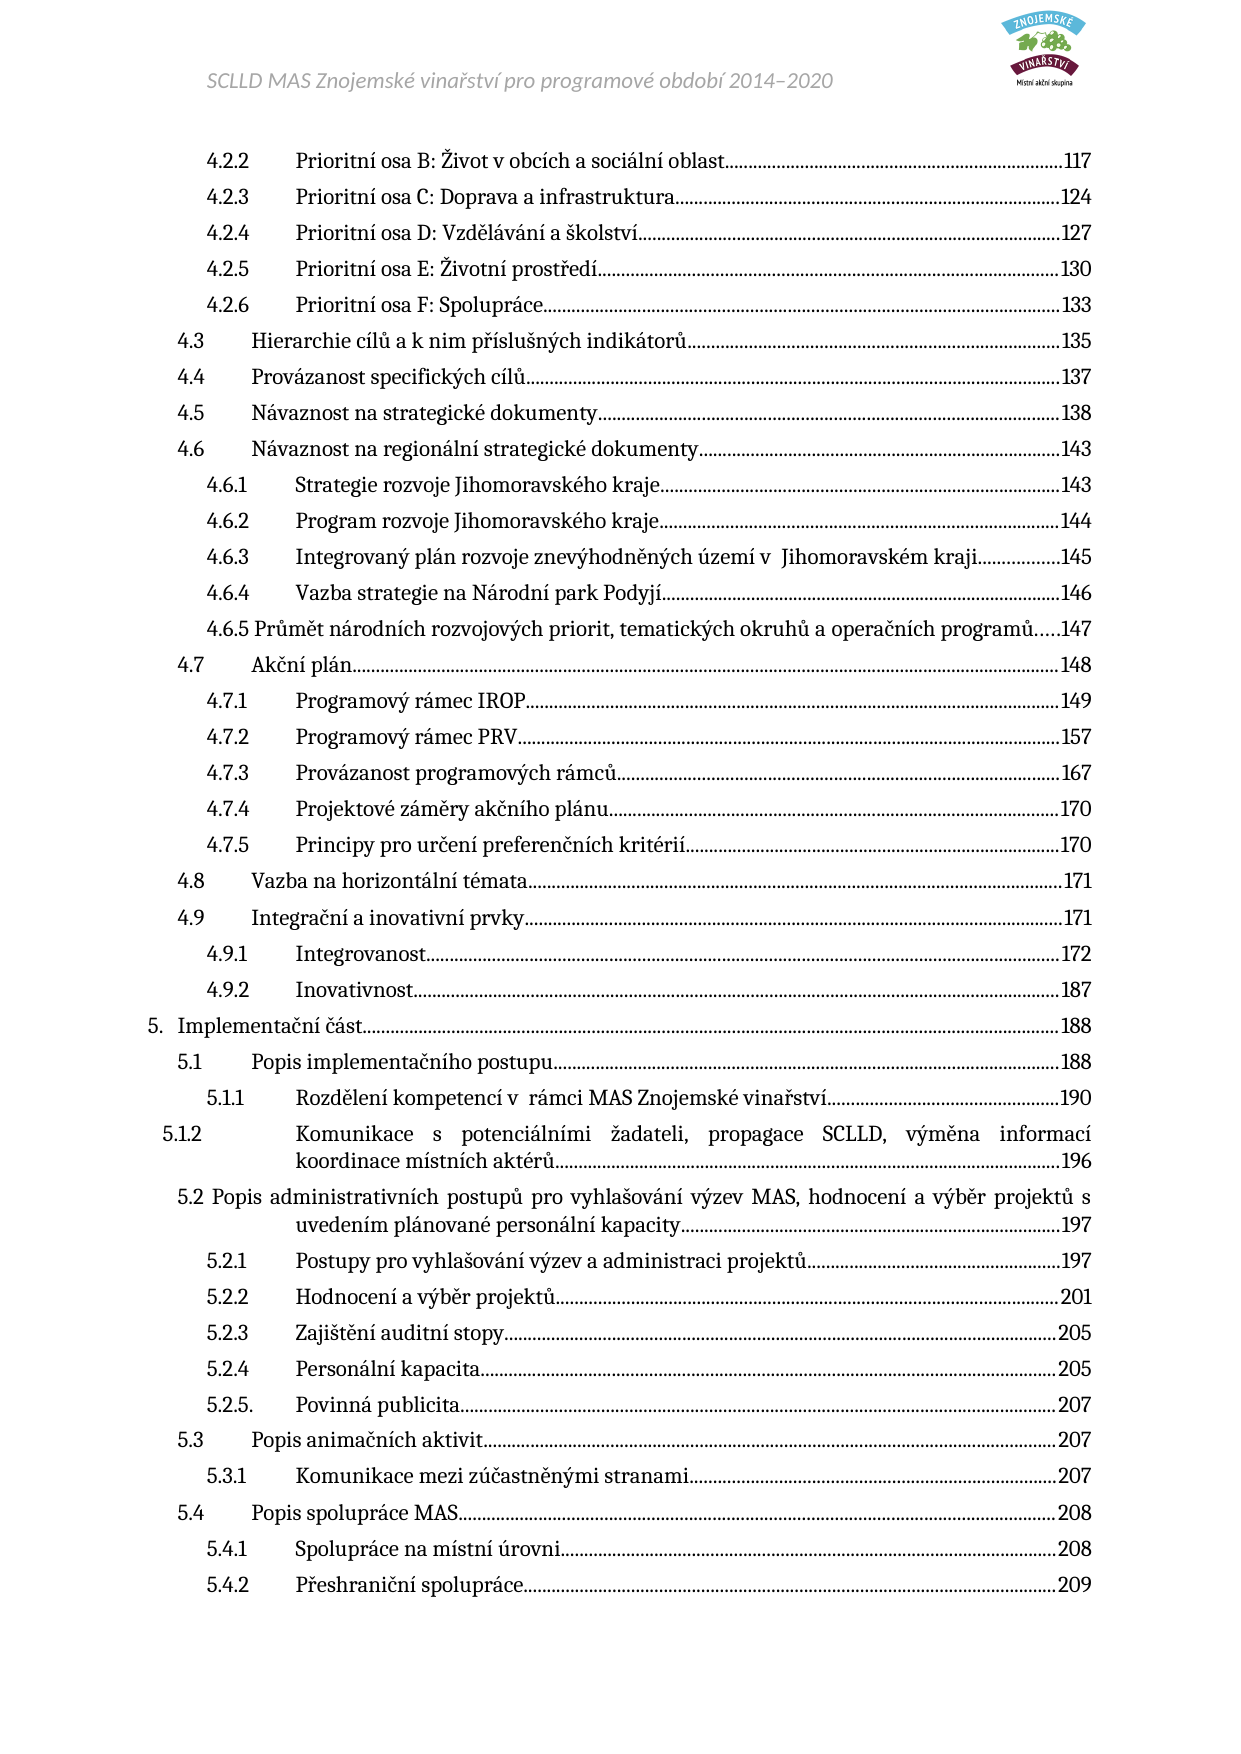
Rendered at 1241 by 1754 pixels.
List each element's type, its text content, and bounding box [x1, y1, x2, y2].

text 4.6.2 Program rozvoje Jihomoravského kraje 144 [207, 508, 1093, 534]
picture [994, 0, 1093, 89]
text 4.2.3 Prioritní osa C: Doprava a infrastruktura 124 [207, 184, 1093, 210]
text 4.6.3 Integrovaný plán rozvoje znevýhodněných území v Jihomoravském kraji 145 [207, 544, 1093, 570]
text 4.7.2 Programový rámec PRV 157 [207, 724, 1093, 751]
text 4.6.5 Průmět národních rozvojových priorit, tematických okruhů a operačních programů 147 [207, 616, 1093, 642]
text 5.2 Popis administrativních postupů pro vyhlašování výzev MAS, hodnocení a výběr projektů s uvedením plánované personální kapacity 197 [177, 1184, 1093, 1238]
text 4.4 Provázanost specifických cílů 137 [177, 364, 1093, 390]
text 4.5 Návaznost na strategické dokumenty 138 [177, 400, 1093, 426]
text 5.2.1 Postupy pro vyhlašování výzev a administraci projektů 197 [207, 1248, 1093, 1274]
text 4.9 Integrační a inovativní prvky 171 [177, 904, 1093, 931]
text 5.1 Popis implementačního postupu 188 [177, 1048, 1093, 1075]
text 5.1.2 Komunikace s potenciálními žadateli, propagace SCLLD, výměna informací koordinace místních aktérů 196 [162, 1121, 1093, 1174]
text 4.9.2 Inovativnost 187 [207, 976, 1093, 1003]
text 5.4.1 Spolupráce na místní úrovni 208 [207, 1535, 1093, 1562]
text 4.7.3 Provázanost programových rámců 167 [207, 760, 1093, 787]
text 4.6.4 Vazba strategie na Národní park Podyjí 146 [207, 580, 1093, 606]
text 4.7.4 Projektové záměry akčního plánu 170 [207, 796, 1093, 823]
text 4.8 Vazba na horizontální témata 171 [177, 868, 1093, 895]
text 4.2.5 Prioritní osa E: Životní prostředí 130 [207, 256, 1093, 282]
text 5.4 Popis spolupráce MAS 208 [177, 1499, 1093, 1526]
text 4.2.2 Prioritní osa B: Život v obcích a sociální oblast 117 [207, 148, 1093, 174]
text 5.2.5. Povinná publicita 207 [207, 1391, 1093, 1418]
text 4.7.1 Programový rámec IROP 149 [207, 688, 1093, 714]
text 4.6 Návaznost na regionální strategické dokumenty 143 [177, 436, 1093, 462]
text 4.9.1 Integrovanost 172 [207, 940, 1093, 967]
text 4.2.4 Prioritní osa D: Vzdělávání a školství 127 [207, 220, 1093, 246]
text 4.6.1 Strategie rozvoje Jihomoravského kraje 143 [207, 472, 1093, 498]
text 5.2.2 Hodnocení a výběr projektů 201 [207, 1283, 1093, 1310]
text 4.7 Akční plán 148 [177, 652, 1093, 678]
text 5.2.3 Zajištění auditní stopy 205 [207, 1319, 1093, 1346]
text 4.2.6 Prioritní osa F: Spolupráce 133 [207, 292, 1093, 318]
text 5.3 Popis animačních aktivit 207 [177, 1427, 1093, 1454]
text 5.1.1 Rozdělení kompetencí v rámci MAS Znojemské vinařství 190 [207, 1084, 1093, 1111]
text 4.3 Hierarchie cílů a k nim příslušných indikátorů 135 [177, 328, 1093, 354]
text 4.7.5 Principy pro určení preferenčních kritérií 170 [207, 832, 1093, 859]
text 5.4.2 Přeshraniční spolupráce 209 [207, 1571, 1093, 1598]
text 5. Implementační část 188 [148, 1012, 1093, 1039]
text 5.2.4 Personální kapacita 205 [207, 1355, 1093, 1382]
text 5.3.1 Komunikace mezi zúčastněnými stranami 207 [207, 1463, 1093, 1490]
